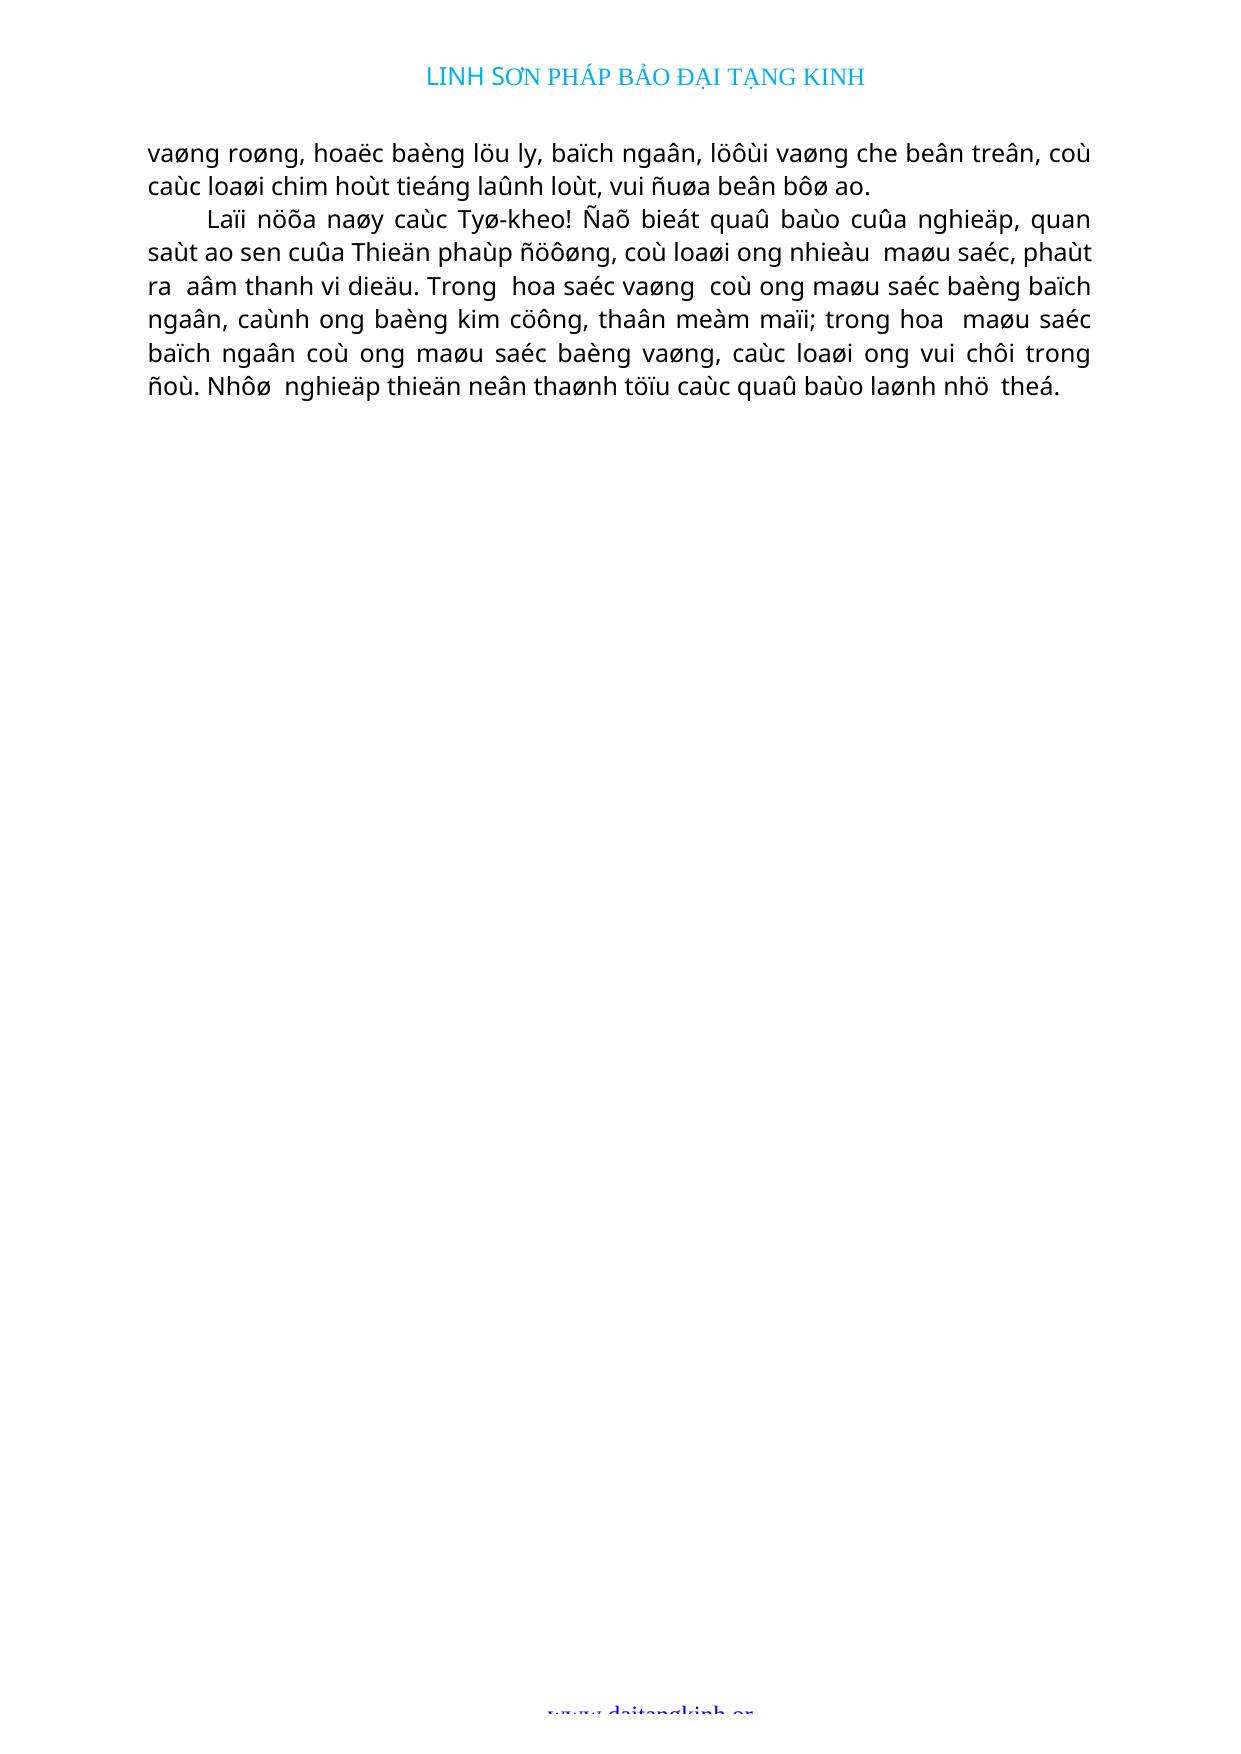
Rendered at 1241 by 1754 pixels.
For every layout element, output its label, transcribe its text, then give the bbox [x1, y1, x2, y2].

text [147, 135, 1093, 202]
text Laïi nöõa naøy caùc Tyø-kheo! Ñaõ bieát quaû baùo cuûa nghieäp, quan saùt ao sen cuûa Thieän phaùp ñöôøng, coù loaøi ong nhieàu maøu saéc, phaùt ra aâm thanh vi dieäu. Trong hoa saéc vaøng coù ong maøu saéc baèng baïch ngaân, caùnh ong baèng kim cöông, thaân meàm maïi; trong hoa maøu saéc baïch ngaân coù ong maøu saéc baèng vaøng, caùc loaøi ong vui chôi trong ñoù. Nhôø nghieäp thieän neân thaønh töïu caùc quaû baùo laønh nhö theá. [147, 202, 1093, 403]
